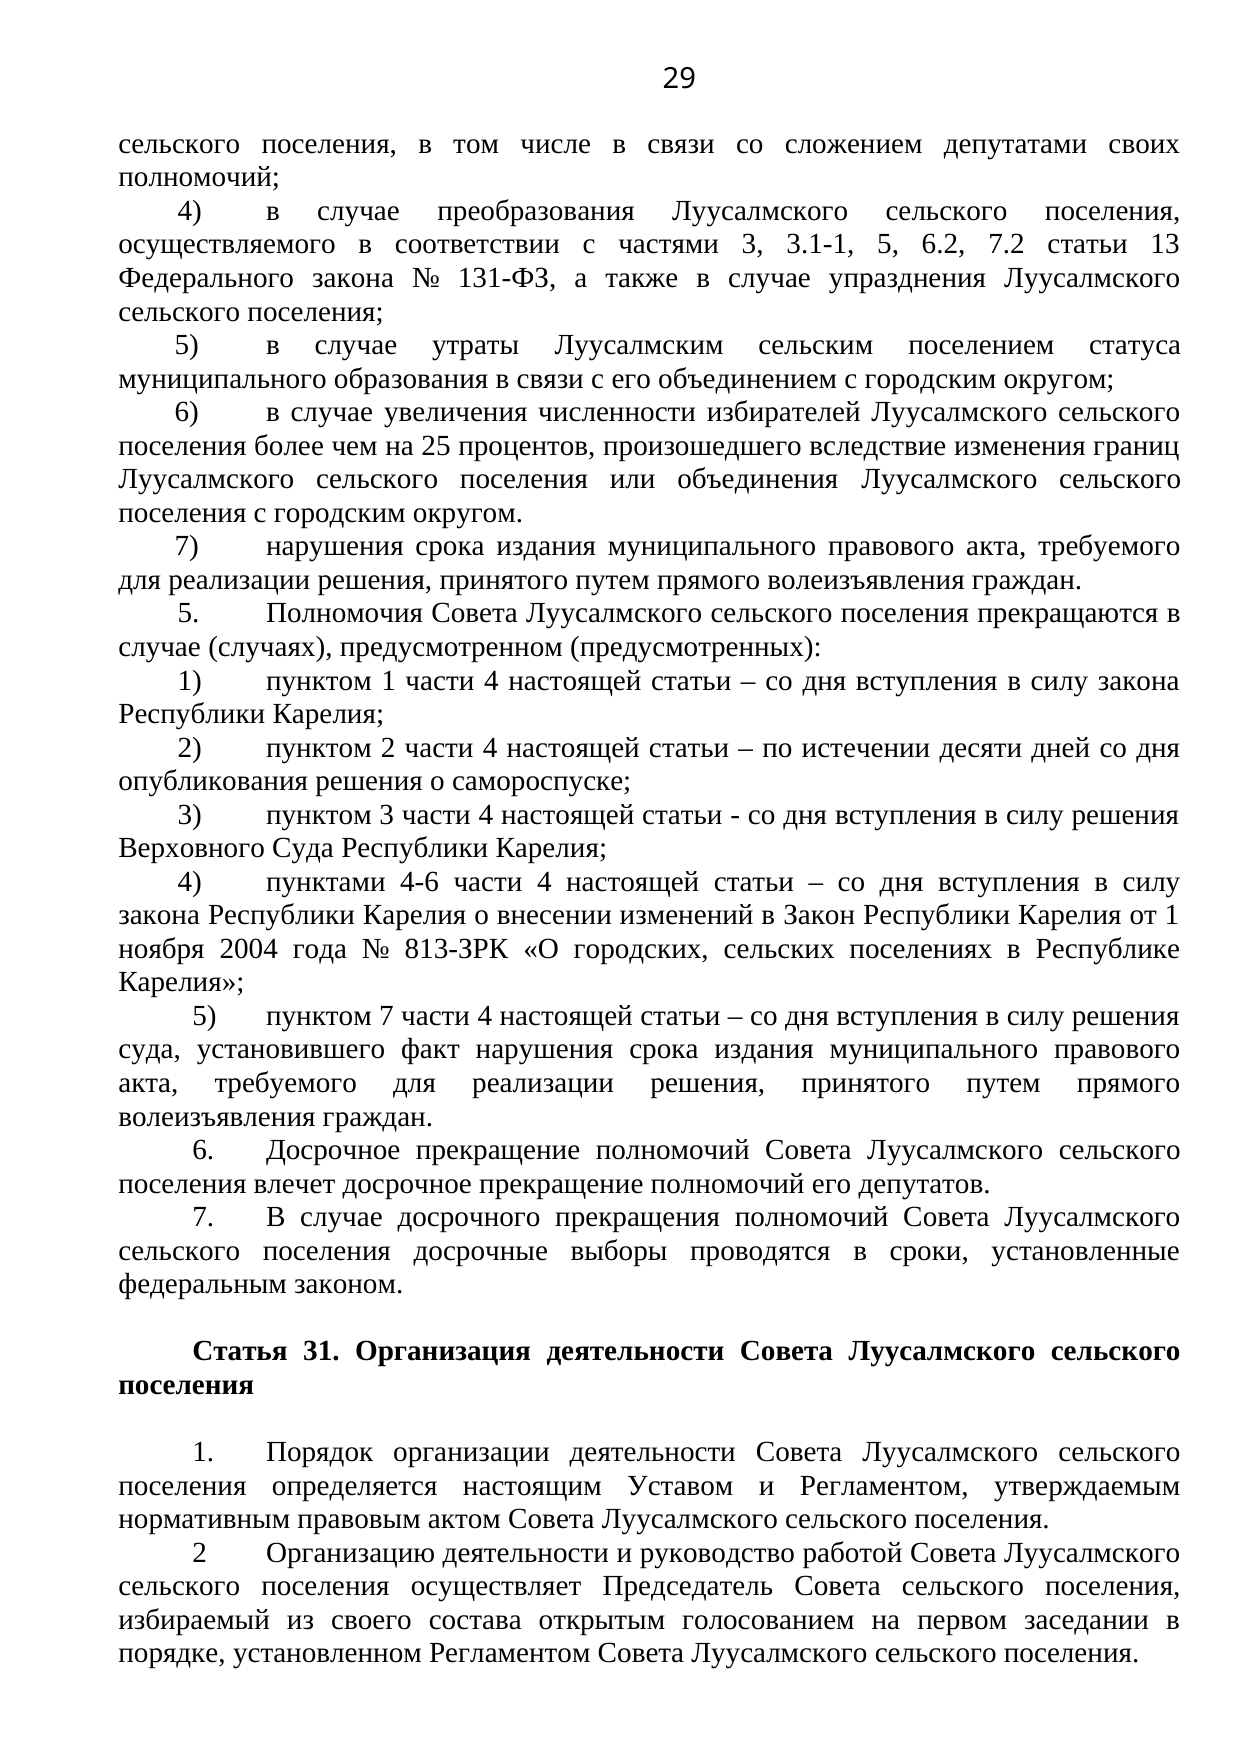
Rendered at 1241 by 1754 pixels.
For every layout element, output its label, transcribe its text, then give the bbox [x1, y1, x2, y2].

text 1) пунктом 1 части 4 настоящей статьи – со дня вступления в силу закона Республики Карелия; [118, 663, 1181, 730]
text 7) нарушения срока издания муниципального правового акта, требуемого для реализации решения, принятого путем прямого волеизъявления граждан. [118, 528, 1181, 596]
text 4) в случае преобразования Луусалмского сельского поселения, осуществляемого в соответствии с частями 3, 3.1-1, 5, 6.2, 7.2 статьи 13 Федерального закона № 131-ФЗ, а также в случае упразднения Луусалмского сельского поселения; [118, 193, 1181, 327]
text 1. Порядок организации деятельности Совета Луусалмского сельского поселения определяется настоящим Уставом и Регламентом, утверждаемым нормативным правовым актом Совета Луусалмского сельского поселения. [118, 1434, 1181, 1535]
text 2 Организацию деятельности и руководство работой Совета Луусалмского сельского поселения осуществляет Председатель Совета сельского поселения, избираемый из своего состава открытым голосованием на первом заседании в порядке, установленном Регламентом Совета Луусалмского сельского поселения. [118, 1535, 1181, 1669]
text 5. Полномочия Совета Луусалмского сельского поселения прекращаются в случае (случаях), предусмотренном (предусмотренных): [118, 596, 1181, 663]
text 6. Досрочное прекращение полномочий Совета Луусалмского сельского поселения влечет досрочное прекращение полномочий его депутатов. [118, 1132, 1181, 1199]
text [118, 126, 1181, 193]
text 7. В случае досрочного прекращения полномочий Совета Луусалмского сельского поселения досрочные выборы проводятся в сроки, установленные федеральным законом. [118, 1199, 1181, 1300]
text 3) пунктом 3 части 4 настоящей статьи - со дня вступления в силу решения Верховного Суда Республики Карелия; [118, 797, 1181, 864]
text 5) пунктом 7 части 4 настоящей статьи – со дня вступления в силу решения суда, установившего факт нарушения срока издания муниципального правового акта, требуемого для реализации решения, принятого путем прямого волеизъявления граждан. [118, 998, 1181, 1132]
text 6) в случае увеличения численности избирателей Луусалмского сельского поселения более чем на 25 процентов, произошедшего вследствие изменения границ Луусалмского сельского поселения или объединения Луусалмского сельского поселения с городским округом. [118, 394, 1181, 528]
text 4) пунктами 4-6 части 4 настоящей статьи – со дня вступления в силу закона Республики Карелия о внесении изменений в Закон Республики Карелия от 1 ноября 2004 года № 813-ЗРК «О городских, сельских поселениях в Республике Карелия»; [118, 864, 1181, 998]
text Статья 31. Организация деятельности Совета Луусалмского сельского поселения [118, 1333, 1181, 1401]
text 2) пунктом 2 части 4 настоящей статьи – по истечении десяти дней со дня опубликования решения о самороспуске; [118, 730, 1181, 797]
text 5) в случае утраты Луусалмским сельским поселением статуса муниципального образования в связи с его объединением с городским округом; [118, 327, 1181, 394]
